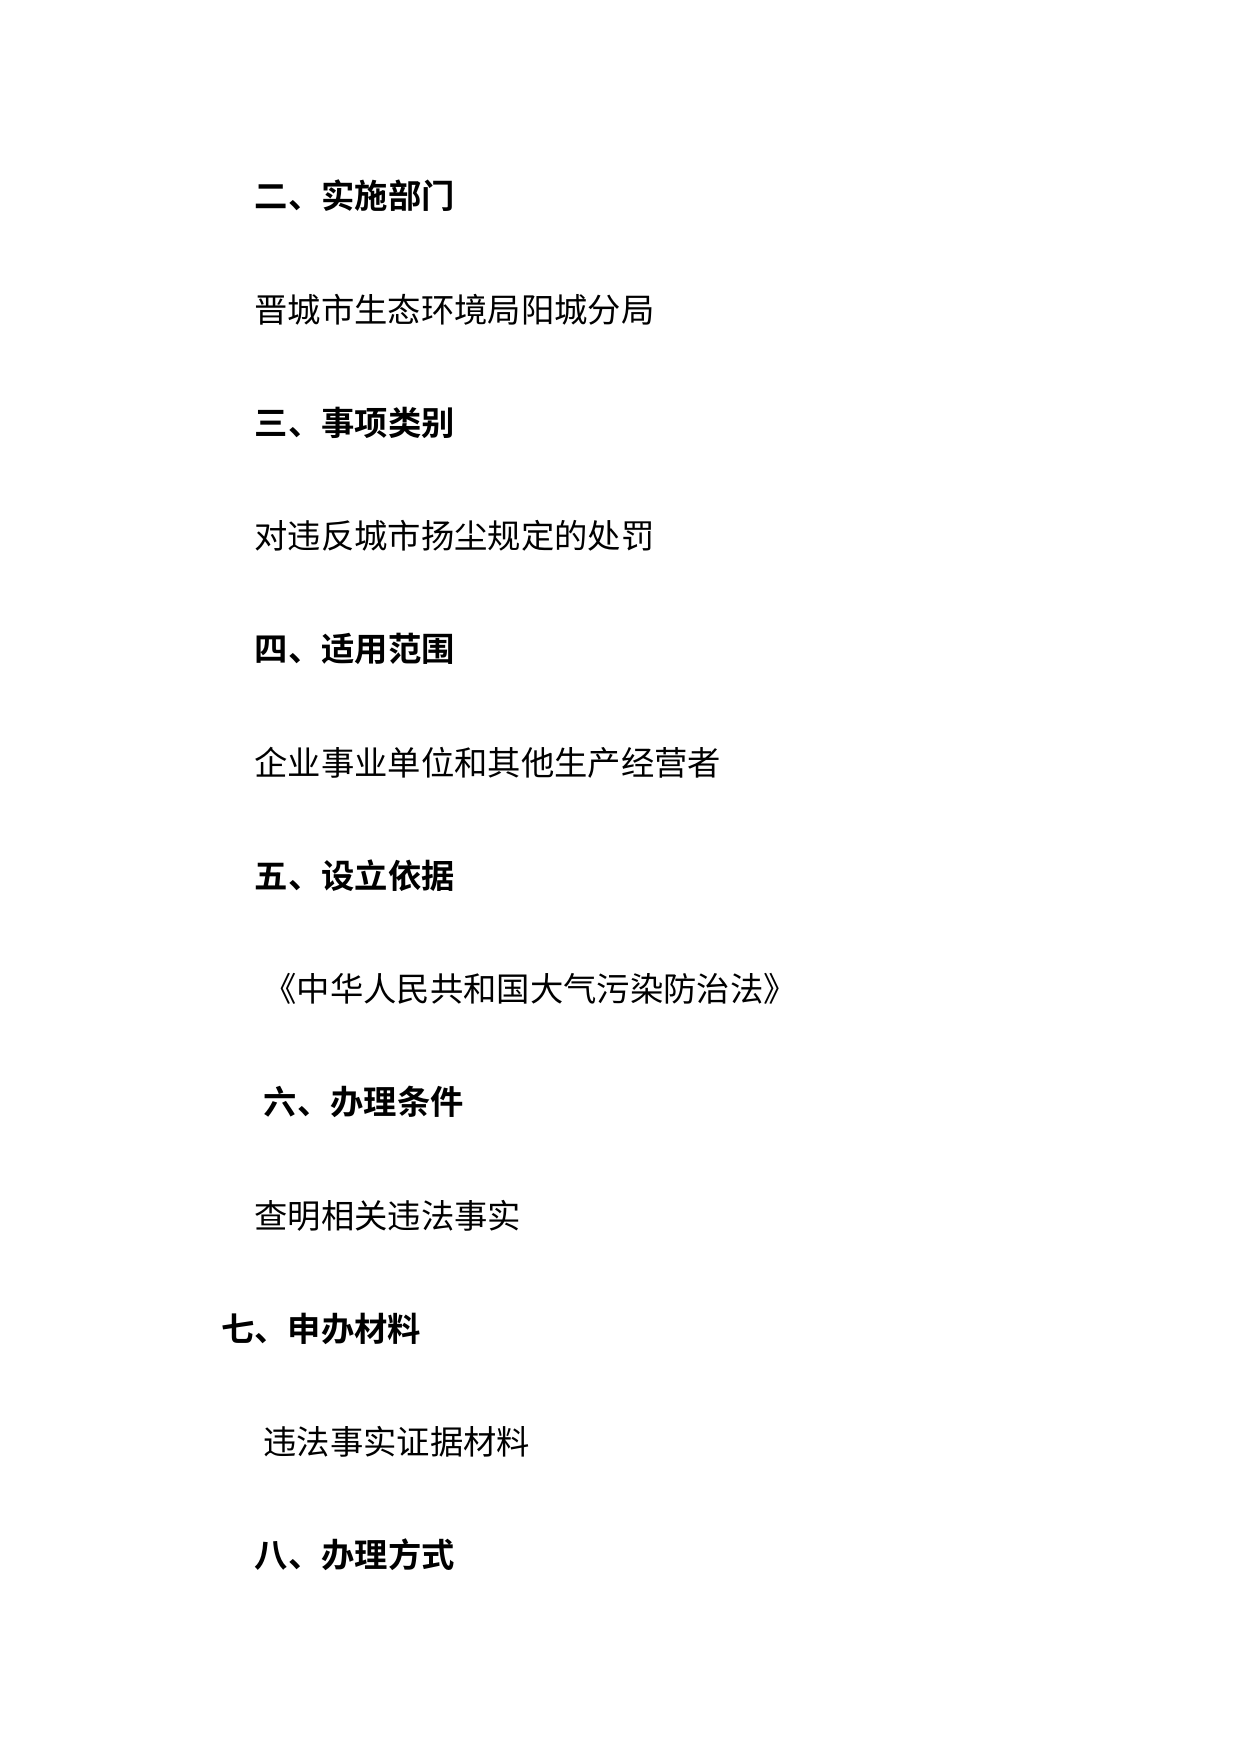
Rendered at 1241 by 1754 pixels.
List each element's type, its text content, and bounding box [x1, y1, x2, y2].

list 《中华人民共和国大气污染防治法》 [197, 954, 1053, 1019]
list 违法事实证据材料 [197, 1407, 1053, 1472]
list 二、实施部门 [187, 162, 1053, 227]
list 晋城市生态环境局阳城分局 [187, 275, 1053, 340]
text 八、办理方式 [187, 1521, 1053, 1586]
text 查明相关违法事实 [187, 1181, 1053, 1246]
list 五、设立依据 [187, 841, 1053, 906]
list 四、适用范围 [187, 615, 1053, 680]
list 六、办理条件 [197, 1068, 1053, 1133]
text 三、事项类别 [187, 388, 1053, 453]
list 对违反城市扬尘规定的处罚 [187, 502, 1053, 567]
list 七、申办材料 [187, 1294, 1053, 1359]
list 企业事业单位和其他生产经营者 [187, 728, 1053, 793]
